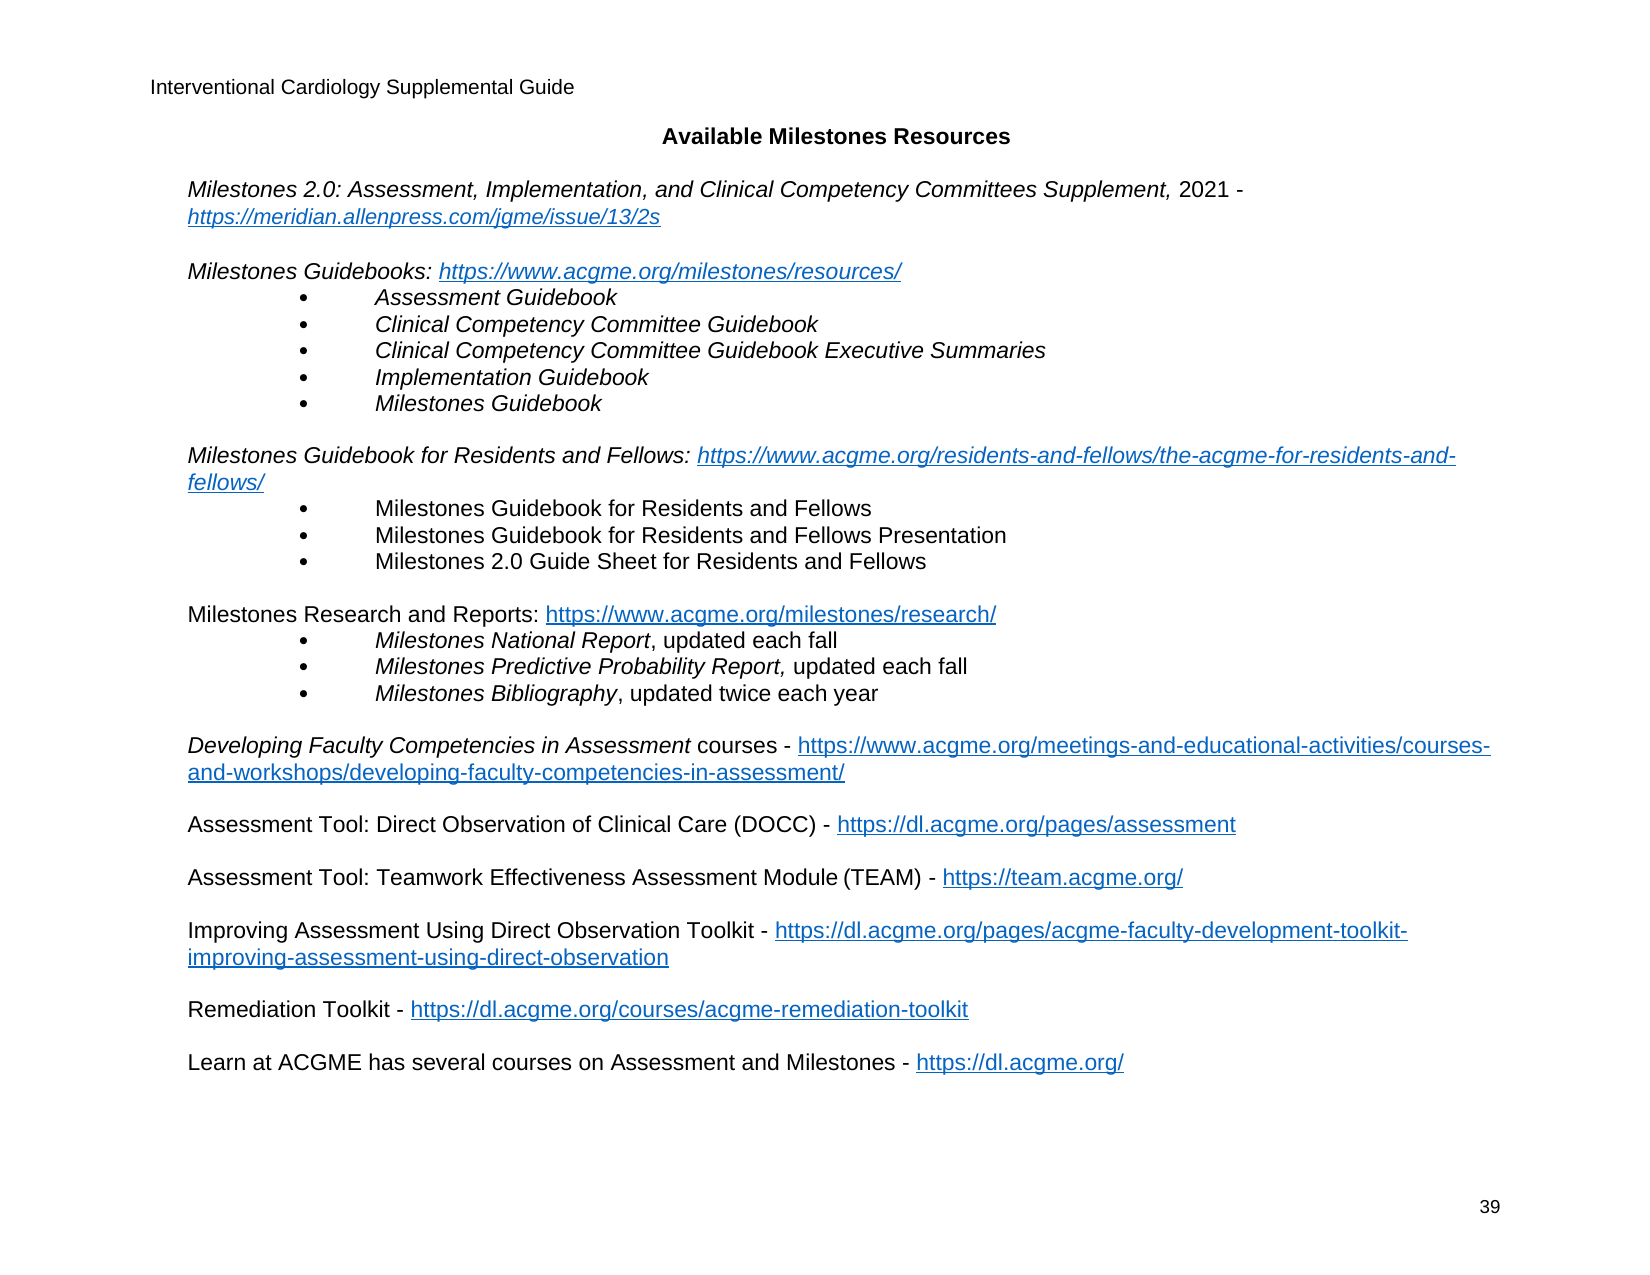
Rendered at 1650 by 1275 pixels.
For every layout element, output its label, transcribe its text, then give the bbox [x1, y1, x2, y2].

text Milestones Guidebook for Residents and Fellows: https://www.acgme.org/residents-and-fellows/the-acgme-for-residents-and-fellows/ [187, 442, 1500, 495]
list Clinical Competency Committee Guidebook [300, 311, 1500, 337]
list Assessment Guidebook [300, 284, 1500, 311]
list Milestones Bibliography, updated twice each year [300, 680, 1500, 706]
list Milestones Guidebook [300, 390, 1500, 416]
list Implementation Guidebook [300, 363, 1500, 390]
text Milestones Guidebooks: https://www.acgme.org/milestones/resources/ [187, 258, 1500, 284]
list Milestones Guidebook for Residents and Fellows Presentation [300, 522, 1500, 548]
text Remediation Toolkit - https://dl.acgme.org/courses/acgme-remediation-toolkit [187, 996, 1500, 1023]
text Improving Assessment Using Direct Observation Toolkit - https://dl.acgme.org/pages/acgme-faculty-development-toolkit-improving-assessment-using-direct-observation [187, 917, 1500, 970]
list Milestones Predictive Probability Report, updated each fall [300, 653, 1500, 680]
text Developing Faculty Competencies in Assessment courses - https://www.acgme.org/meetings-and-educational-activities/courses-and-workshops/developing-faculty-competencies-in-assessment/ [187, 732, 1500, 785]
text Learn at ACGME has several courses on Assessment and Milestones - https://dl.acgme.org/ [150, 1049, 1500, 1076]
list Clinical Competency Committee Guidebook Executive Summaries [300, 337, 1500, 363]
text Milestones Research and Reports: https://www.acgme.org/milestones/research/ [187, 601, 1500, 627]
list Milestones National Report, updated each fall [300, 627, 1500, 653]
list Milestones Guidebook for Residents and Fellows [300, 495, 1500, 522]
text Assessment Tool: Teamwork Effectiveness Assessment Module (TEAM) - https://team.acgme.org/ [187, 864, 1500, 891]
text Available Milestones Resources [187, 123, 1500, 149]
text Assessment Tool: Direct Observation of Clinical Care (DOCC) - https://dl.acgme.org/pages/assessment [187, 811, 1500, 838]
list Milestones 2.0 Guide Sheet for Residents and Fellows [300, 548, 1500, 574]
text Milestones 2.0: Assessment, Implementation, and Clinical Competency Committees Supplement, 2021 - https://meridian.allenpress.com/jgme/issue/13/2s [187, 176, 1500, 230]
